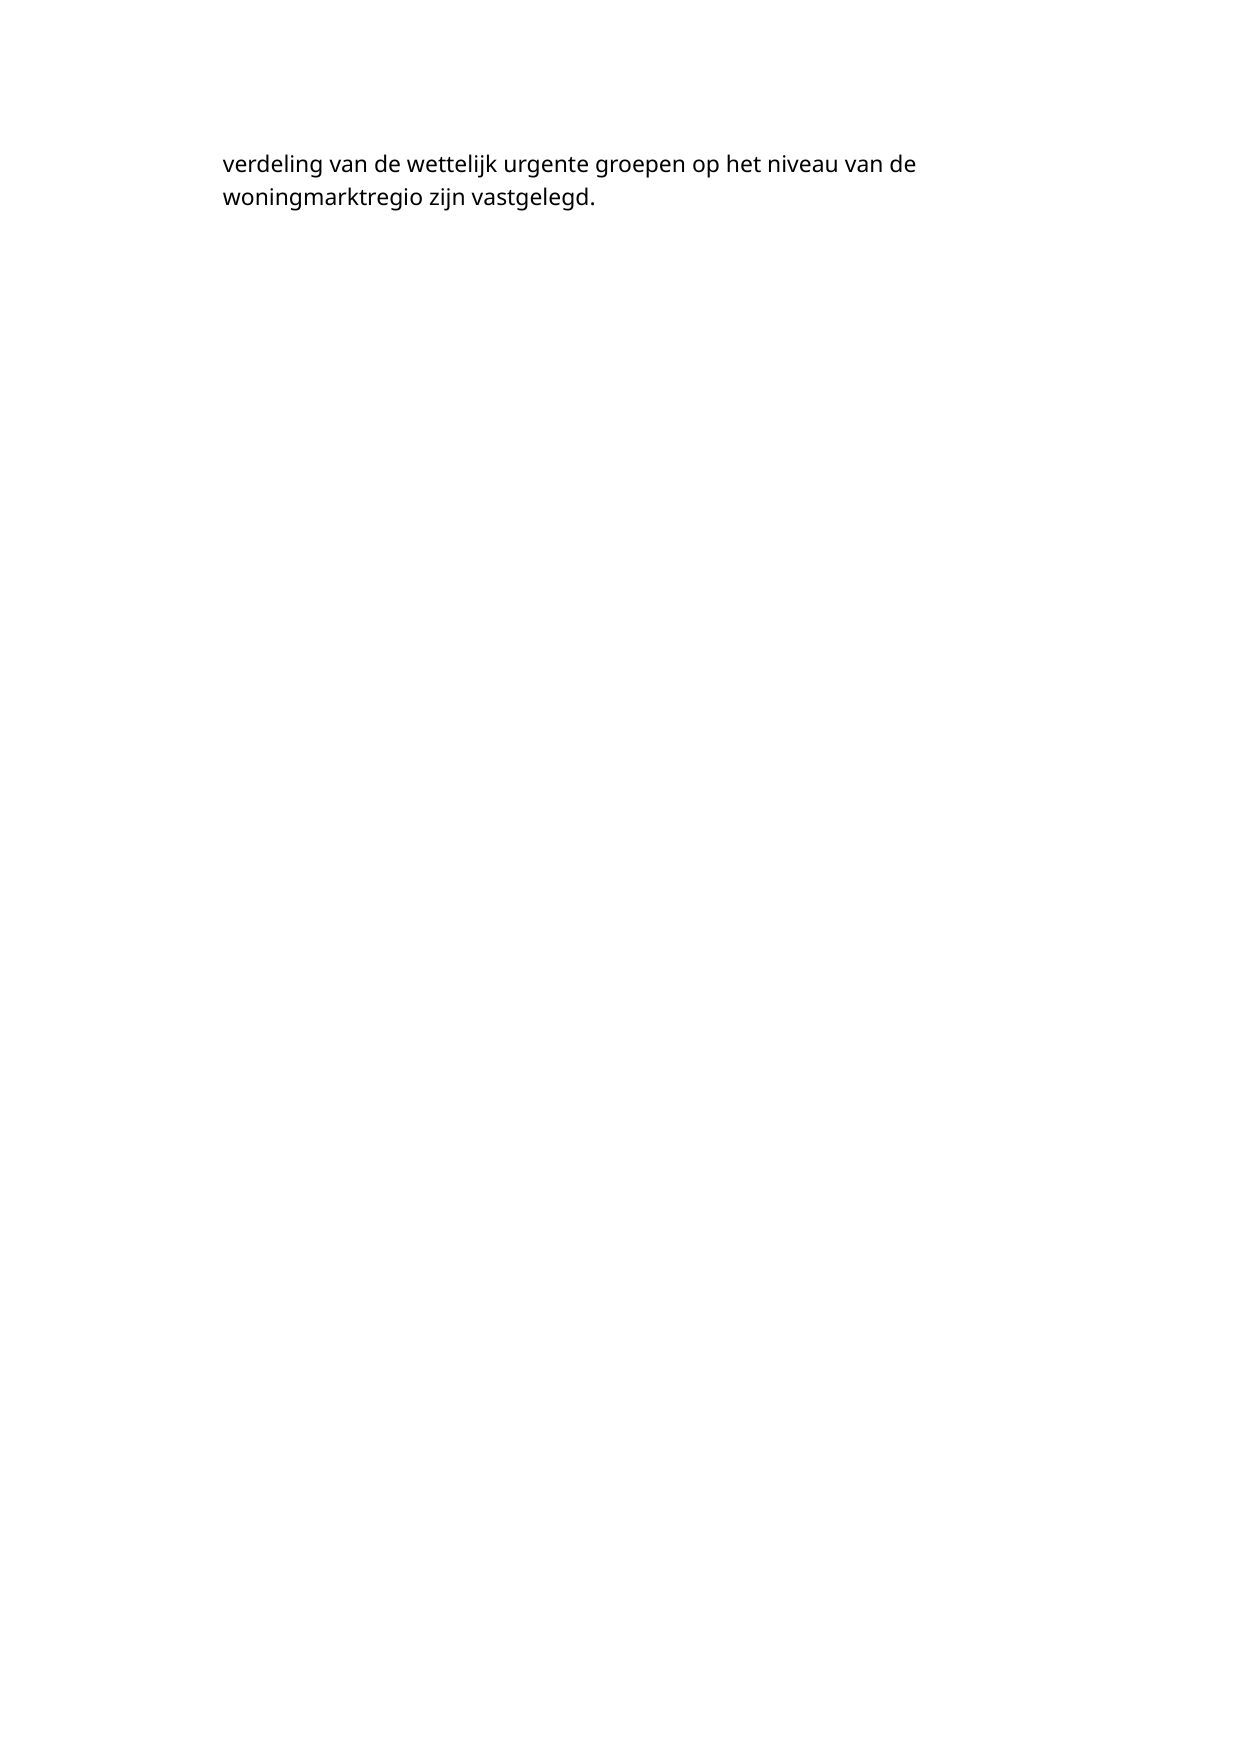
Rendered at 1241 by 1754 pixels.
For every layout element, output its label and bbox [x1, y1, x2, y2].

list [185, 148, 1093, 213]
